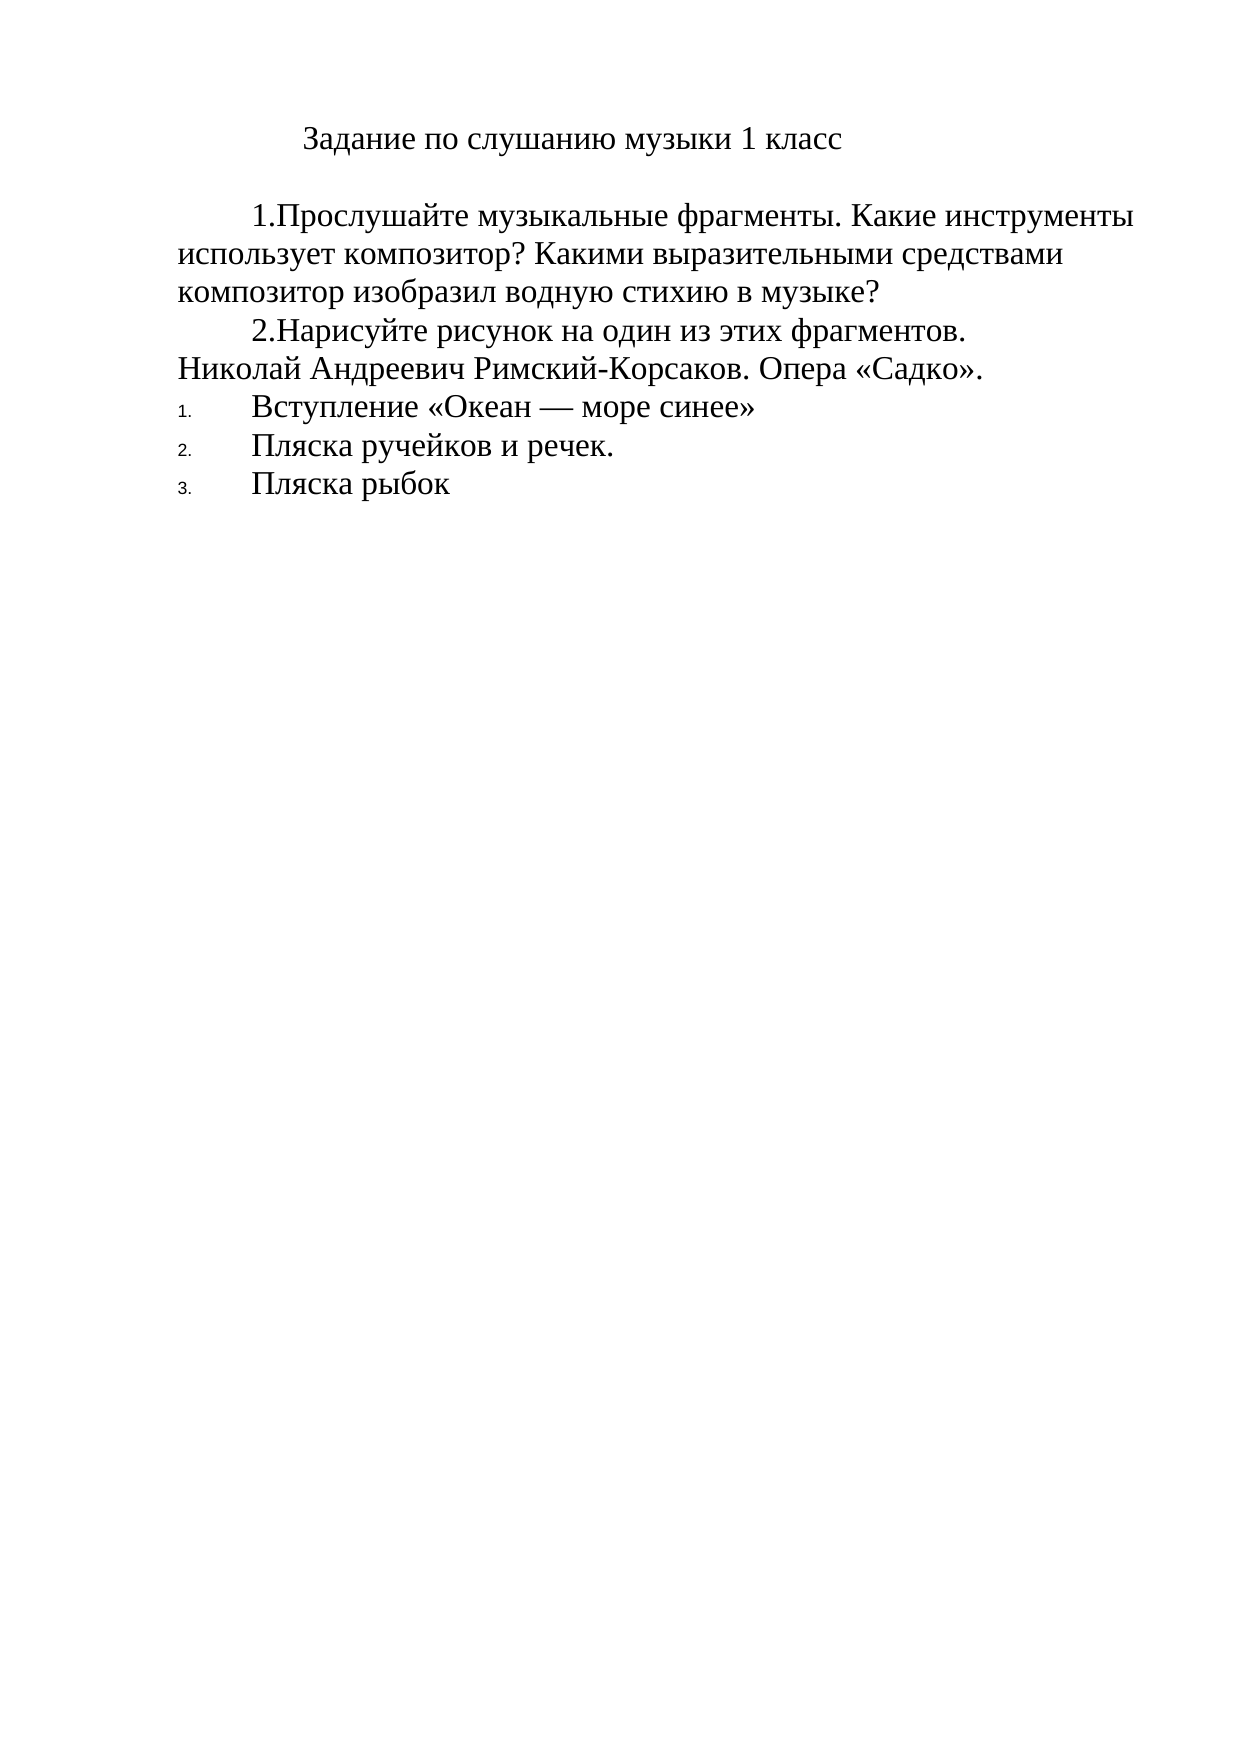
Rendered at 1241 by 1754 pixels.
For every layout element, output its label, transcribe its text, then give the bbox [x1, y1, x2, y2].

text 1.Прослушайте музыкальные фрагменты. Какие инструменты использует композитор? Какими выразительными средствами композитор изобразил водную стихию в музыке? [177, 195, 1152, 310]
text Николай Андреевич Римский-Корсаков. Опера «Садко». [177, 348, 1152, 386]
list Пляска ручейков и речек. [177, 425, 1152, 463]
text 2.Нарисуйте рисунок на один из этих фрагментов. [177, 310, 1152, 348]
list Пляска рыбок [177, 463, 1152, 501]
list Вступление «Океан — море синее» [177, 386, 1152, 425]
text Задание по слушанию музыки 1 класс [177, 118, 1152, 156]
